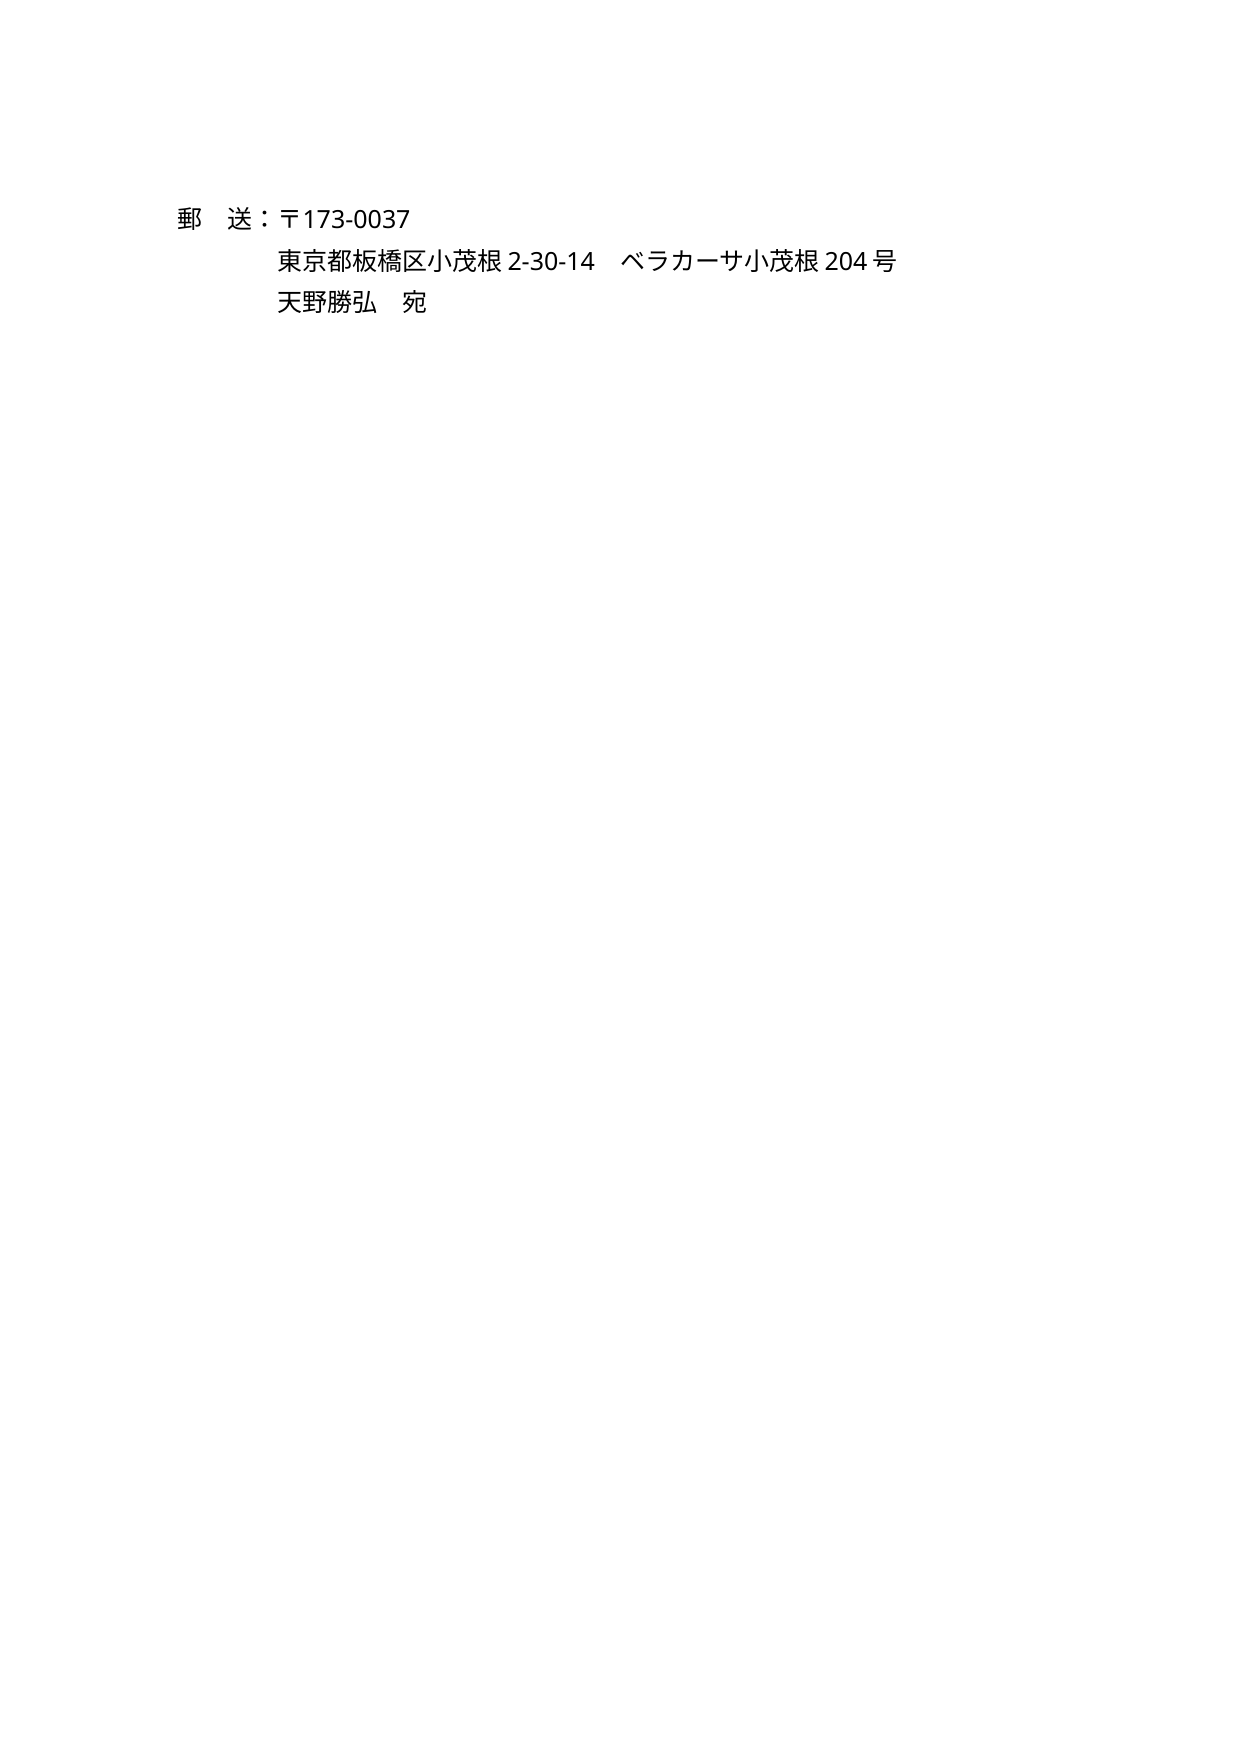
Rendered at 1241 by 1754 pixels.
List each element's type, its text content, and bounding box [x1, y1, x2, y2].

text 天野勝弘 宛 [177, 280, 1063, 322]
text 郵 送：〒173-0037 [177, 197, 1063, 238]
text 東京都板橋区小茂根2-30-14 ベラカーサ小茂根204号 [177, 238, 1063, 280]
